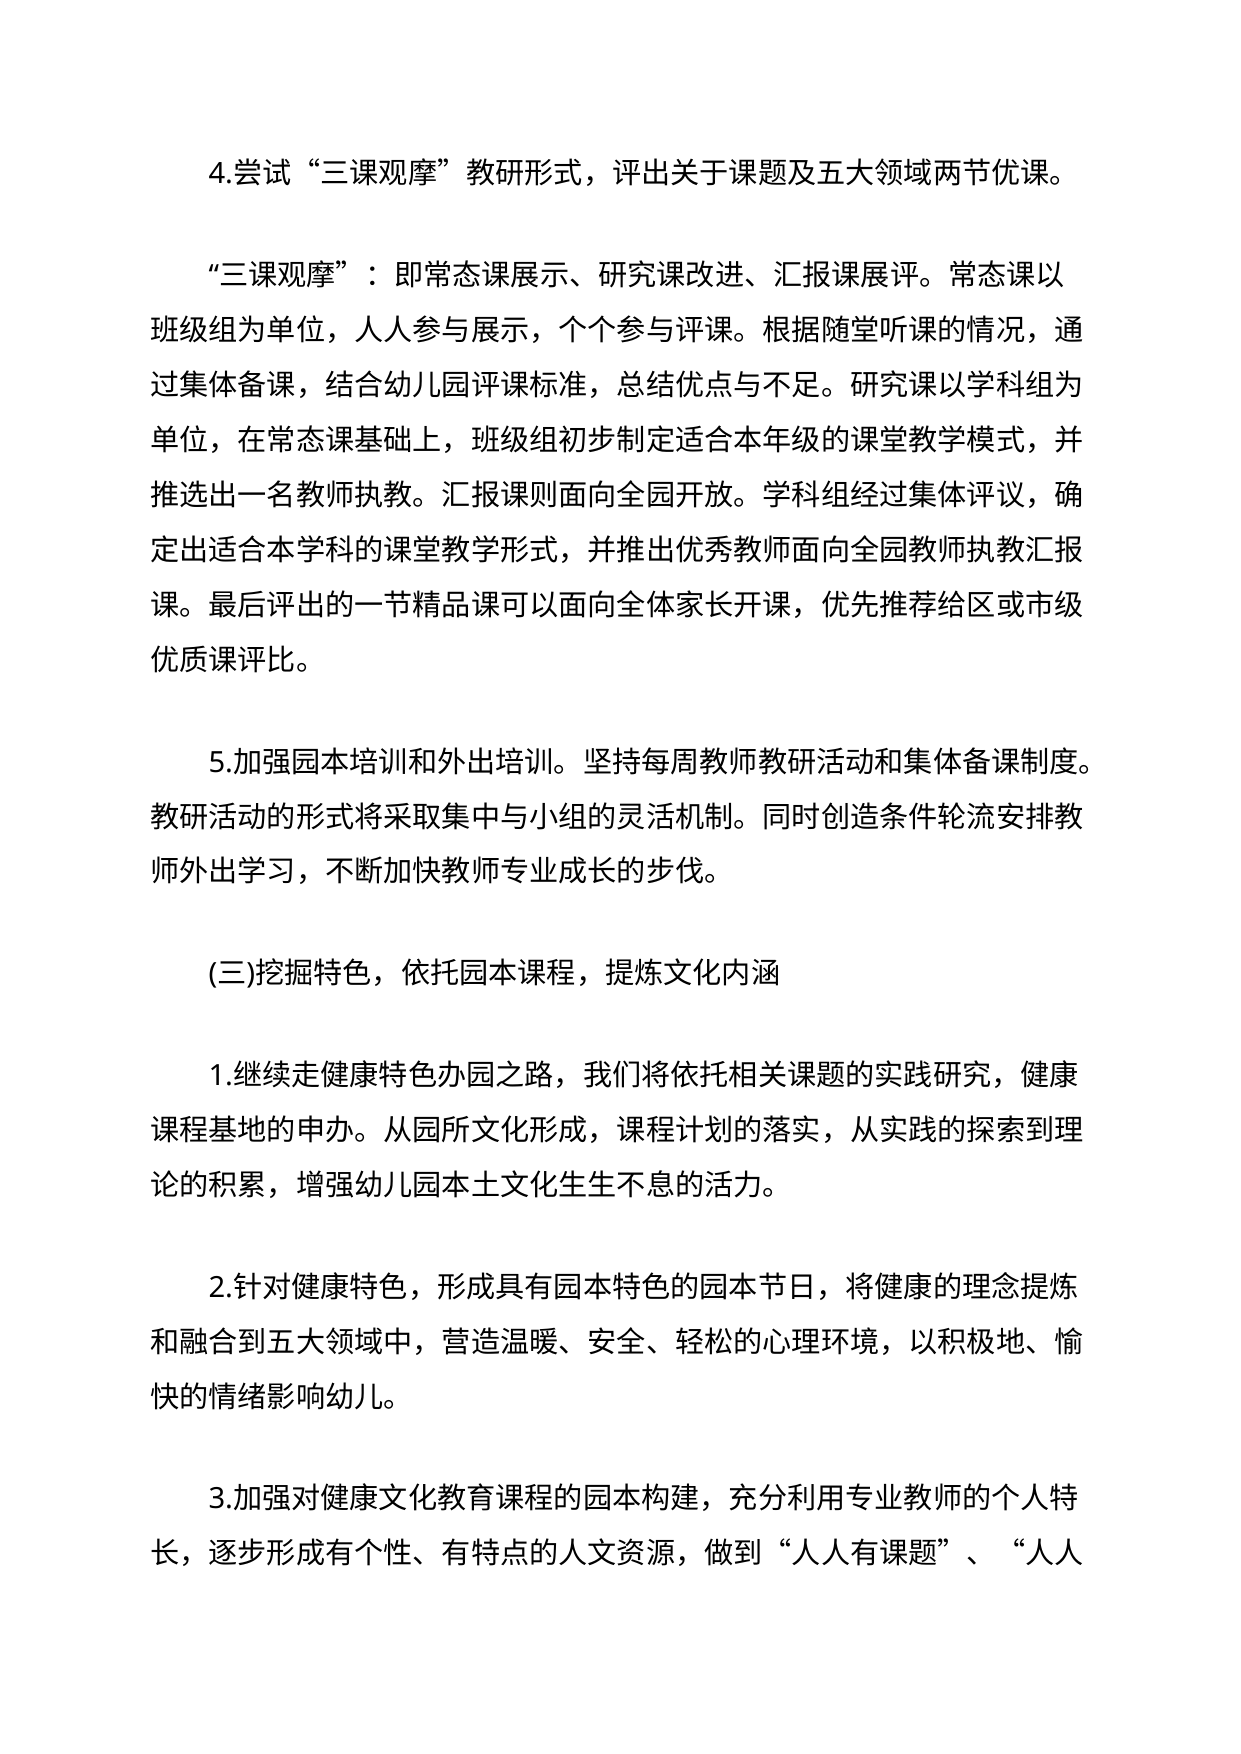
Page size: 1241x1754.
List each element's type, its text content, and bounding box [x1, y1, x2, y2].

text 4.尝试“三课观摩”教研形式，评出关于课题及五大领域两节优课。 [150, 150, 1090, 192]
text “三课观摩”：即常态课展示、研究课改进、汇报课展评。常态课以班级组为单位，人人参与展示，个个参与评课。根据随堂听课的情况，通过集体备课，结合幼儿园评课标准，总结优点与不足。研究课以学科组为单位，在常态课基础上，班级组初步制定适合本年级的课堂教学模式，并推选出一名教师执教。汇报课则面向全园开放。学科组经过集体评议，确定出适合本学科的课堂教学形式，并推出优秀教师面向全园教师执教汇报课。最后评出的一节精品课可以面向全体家长开课，优先推荐给区或市级优质课评比。 [150, 252, 1090, 679]
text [150, 1475, 1090, 1572]
text (三)挖掘特色，依托园本课程，提炼文化内涵 [150, 950, 1090, 992]
text 1.继续走健康特色办园之路，我们将依托相关课题的实践研究，健康课程基地的申办。从园所文化形成，课程计划的落实，从实践的探索到理论的积累，增强幼儿园本土文化生生不息的活力。 [150, 1052, 1090, 1204]
text 2.针对健康特色，形成具有园本特色的园本节日，将健康的理念提炼和融合到五大领域中，营造温暖、安全、轻松的心理环境，以积极地、愉快的情绪影响幼儿。 [150, 1263, 1090, 1416]
text 5.加强园本培训和外出培训。坚持每周教师教研活动和集体备课制度。教研活动的形式将采取集中与小组的灵活机制。同时创造条件轮流安排教师外出学习，不断加快教师专业成长的步伐。 [150, 738, 1090, 890]
